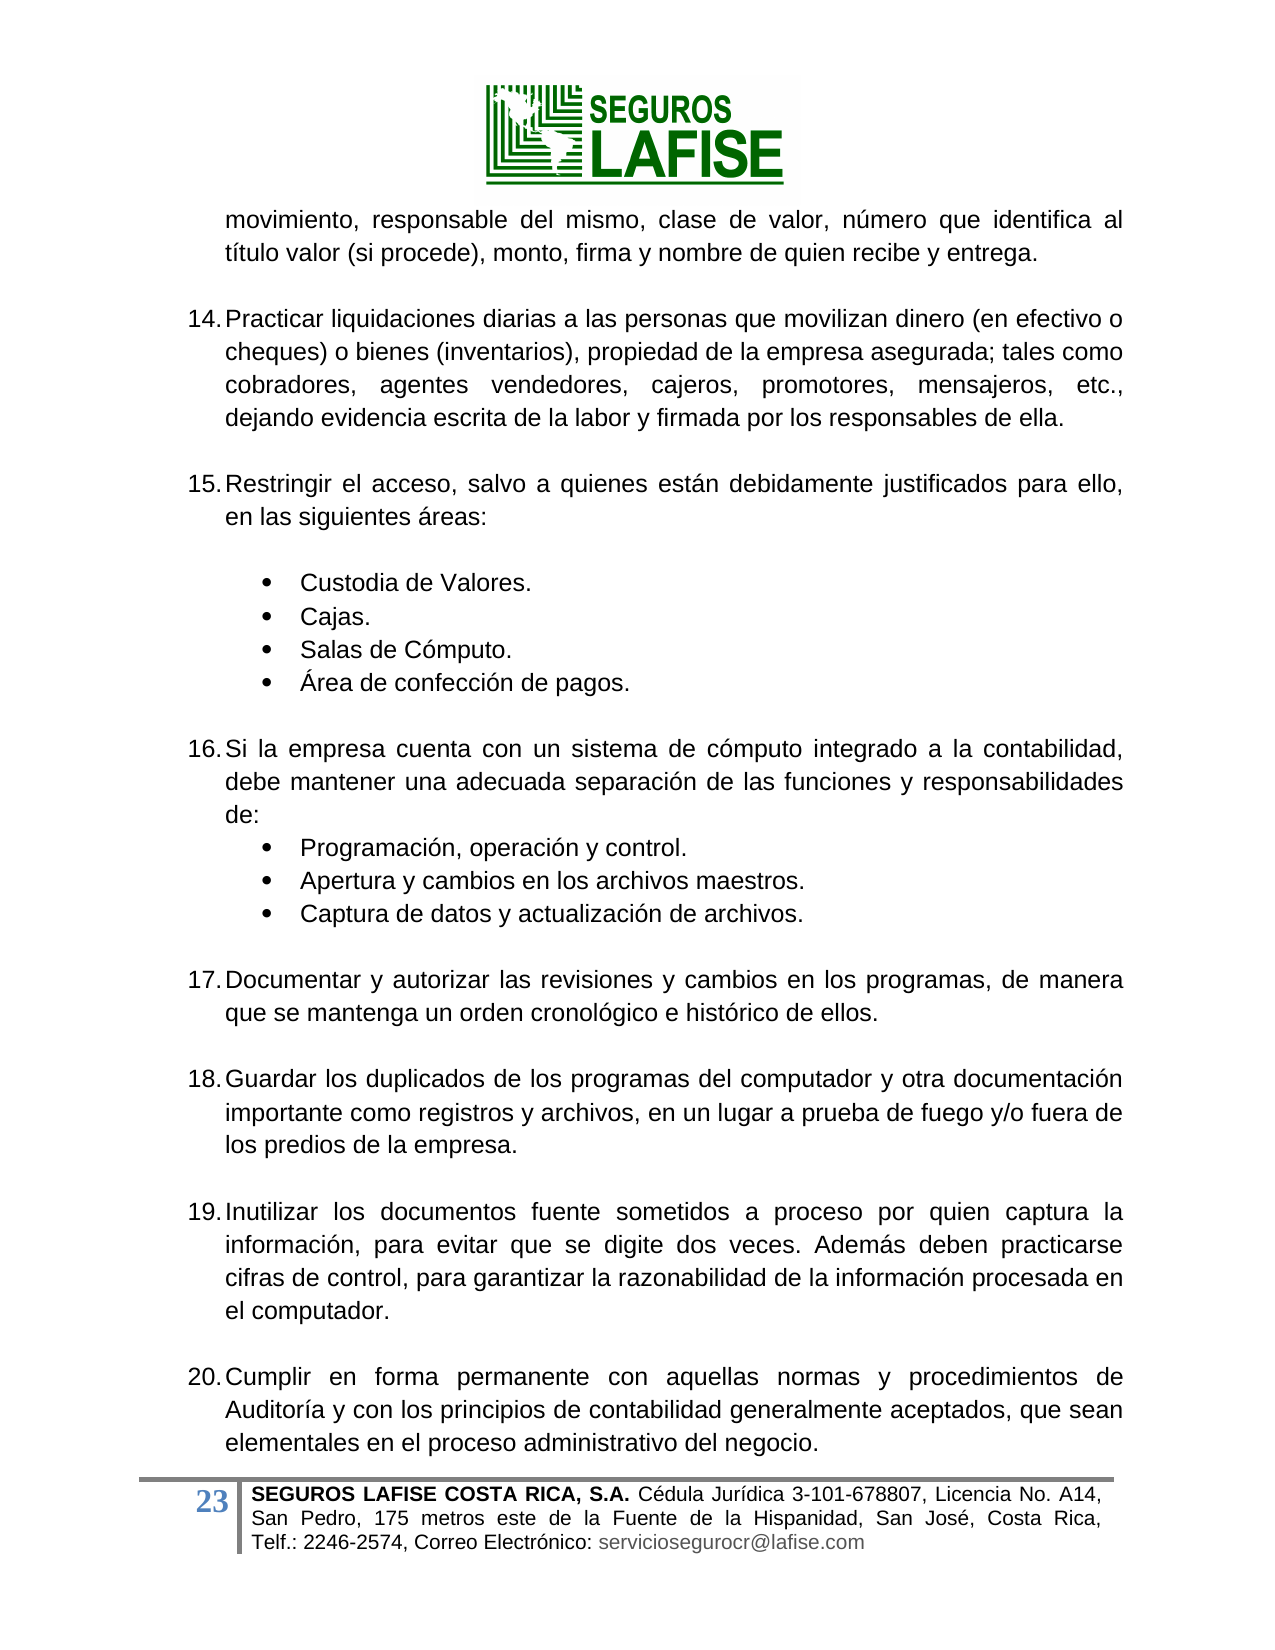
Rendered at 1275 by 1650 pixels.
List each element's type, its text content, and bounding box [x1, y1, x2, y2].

list Captura de datos y actualización de archivos. [262, 899, 1125, 928]
list Área de confección de pagos. [262, 668, 1125, 697]
picture [474, 75, 801, 206]
list Restringir el acceso, salvo a quienes están debidamente justificados para ello, en las siguientes áreas: [187, 469, 1125, 531]
list Cajas. [262, 602, 1125, 630]
list Programación, operación y control. [262, 833, 1125, 862]
list Cumplir en forma permanente con aquellas normas y procedimientos de Auditoría y con los principios de contabilidad generalmente aceptados, que sean elementales en el proceso administrativo del negocio. [187, 1362, 1125, 1456]
list Documentar y autorizar las revisiones y cambios en los programas, de manera que se mantenga un orden cronológico e histórico de ellos. [187, 965, 1125, 1027]
list Salas de Cómputo. [262, 635, 1125, 663]
list Inutilizar los documentos fuente sometidos a proceso por quien captura la información, para evitar que se digite dos veces. Además deben practicarse cifras de control, para garantizar la razonabilidad de la información procesada en el computador. [187, 1197, 1125, 1324]
list Practicar liquidaciones diarias a las personas que movilizan dinero (en efectivo o cheques) o bienes (inventarios), propiedad de la empresa asegurada; tales como cobradores, agentes vendedores, cajeros, promotores, mensajeros, etc., dejando evidencia escrita de la labor y firmada por los responsables de ella. [187, 304, 1125, 432]
list Apertura y cambios en los archivos maestros. [262, 866, 1125, 895]
list Guardar los duplicados de los programas del computador y otra documentación importante como registros y archivos, en un lugar a prueba de fuego y/o fuera de los predios de la empresa. [187, 1064, 1125, 1159]
list Custodia de Valores. [262, 568, 1125, 597]
list Si la empresa cuenta con un sistema de cómputo integrado a la contabilidad, debe mantener una adecuada separación de las funciones y responsabilidades de: [187, 734, 1125, 829]
